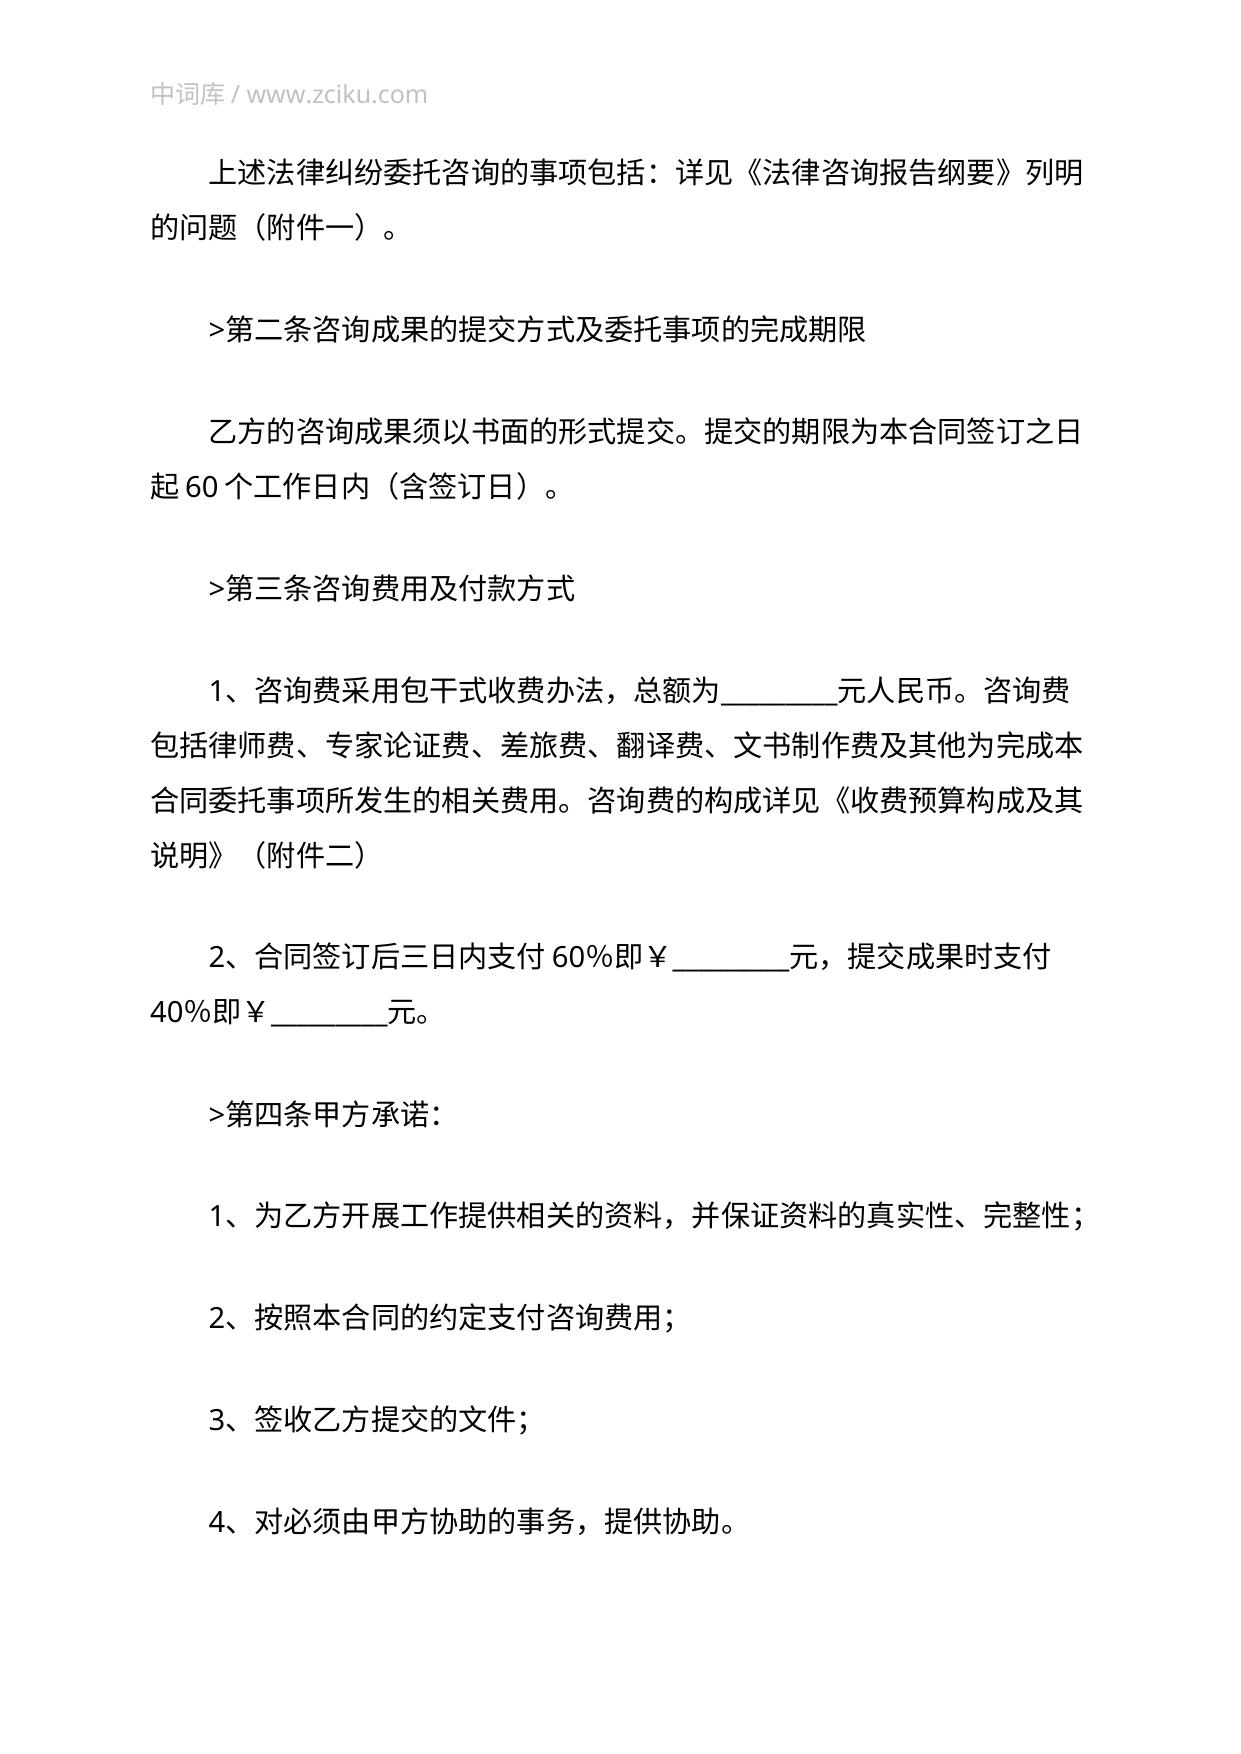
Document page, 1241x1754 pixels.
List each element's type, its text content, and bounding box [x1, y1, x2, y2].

text 2、合同签订后三日内支付60％即￥_________元，提交成果时支付40％即￥_________元。 [150, 934, 1090, 1031]
text 3、签收乙方提交的文件； [150, 1397, 1090, 1439]
text >第二条咨询成果的提交方式及委托事项的完成期限 [150, 307, 1090, 349]
text 1、为乙方开展工作提供相关的资料，并保证资料的真实性、完整性； [150, 1193, 1090, 1235]
text >第四条甲方承诺： [150, 1091, 1090, 1133]
text 1、咨询费采用包干式收费办法，总额为_________元人民币。咨询费包括律师费、专家论证费、差旅费、翻译费、文书制作费及其他为完成本合同委托事项所发生的相关费用。咨询费的构成详见《收费预算构成及其说明》（附件二） [150, 667, 1090, 874]
text 2、按照本合同的约定支付咨询费用； [150, 1295, 1090, 1337]
text 4、对必须由甲方协助的事务，提供协助。 [150, 1499, 1090, 1541]
text 上述法律纠纷委托咨询的事项包括：详见《法律咨询报告纲要》列明的问题（附件一）。 [150, 150, 1090, 247]
text >第三条咨询费用及付款方式 [150, 566, 1090, 608]
text 乙方的咨询成果须以书面的形式提交。提交的期限为本合同签订之日起60个工作日内（含签订日）。 [150, 409, 1090, 506]
